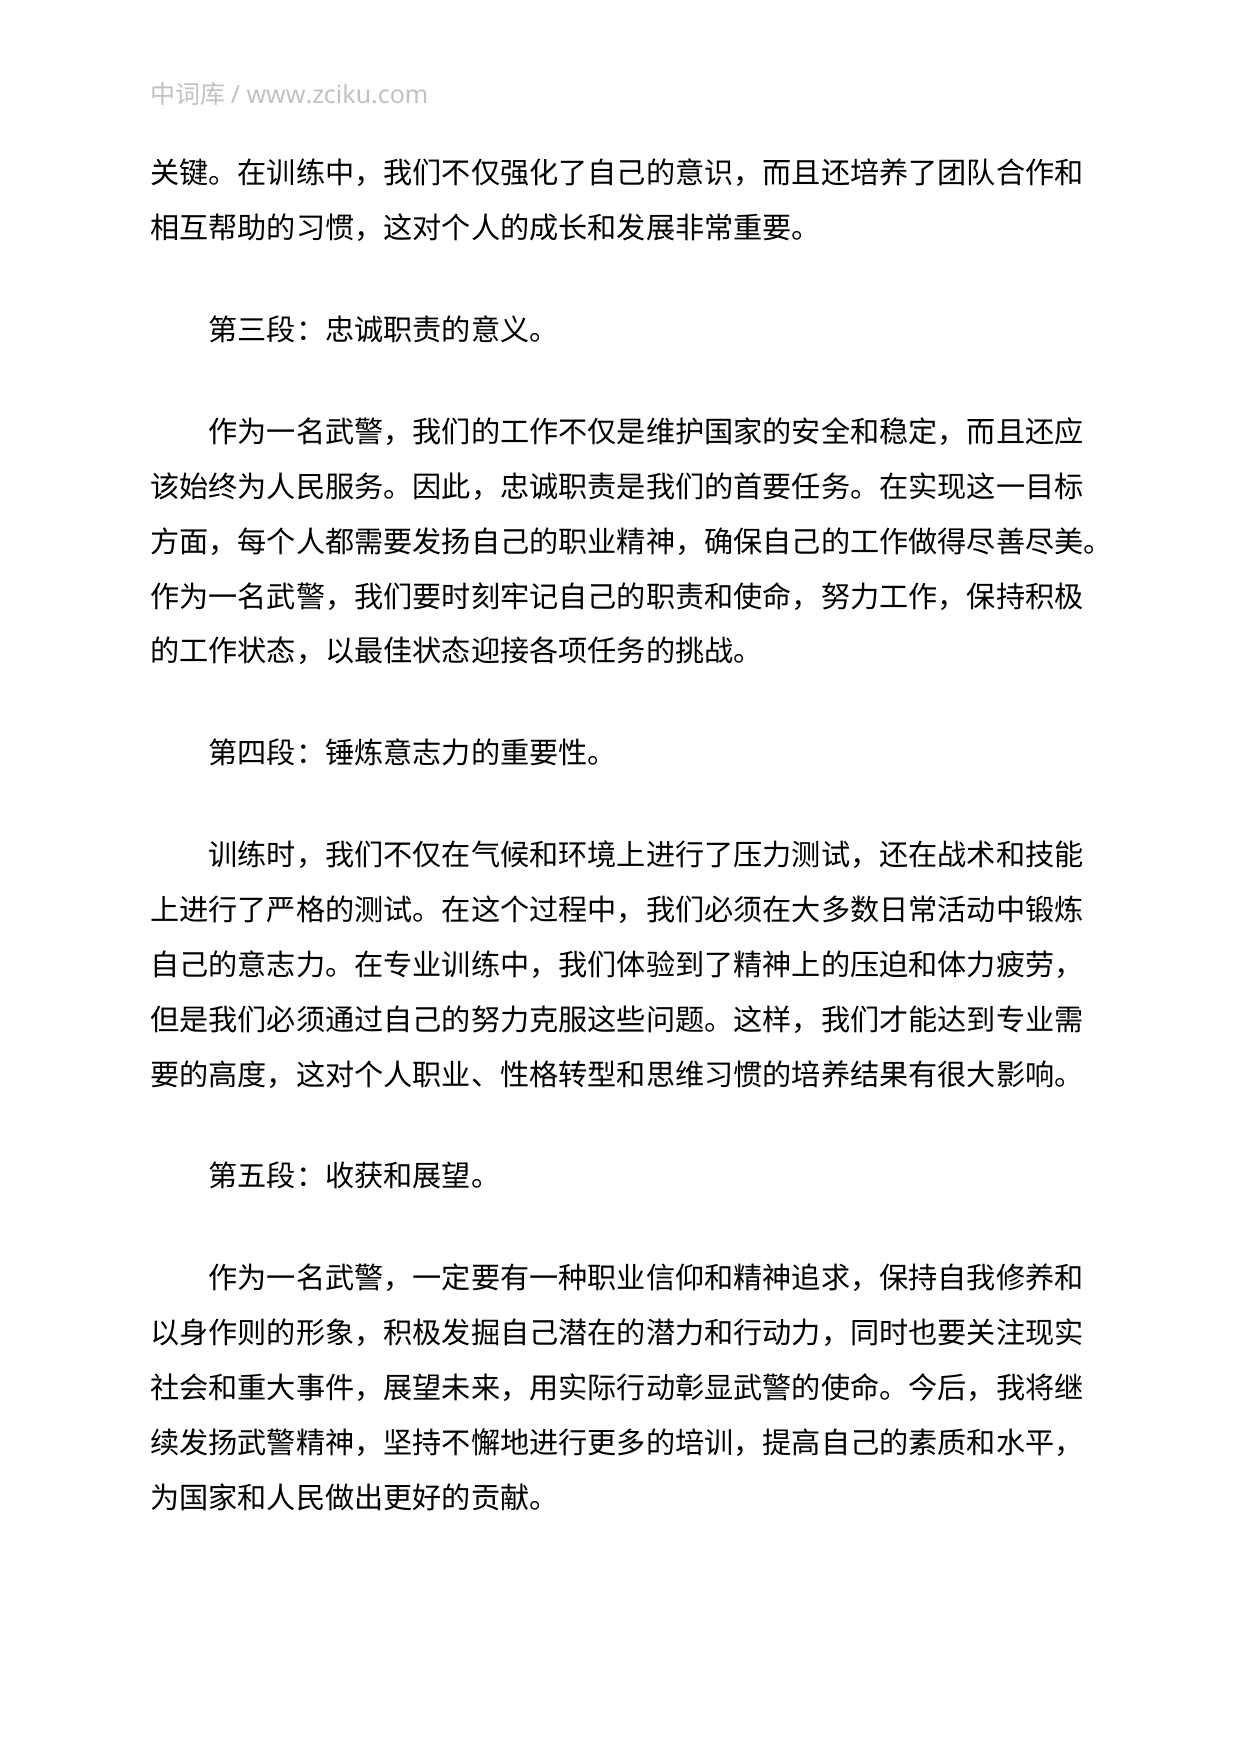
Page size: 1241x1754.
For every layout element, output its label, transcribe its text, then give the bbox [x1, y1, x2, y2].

text 第四段：锤炼意志力的重要性。 [150, 730, 1090, 772]
text 作为一名武警，我们的工作不仅是维护国家的安全和稳定，而且还应该始终为人民服务。因此，忠诚职责是我们的首要任务。在实现这一目标方面，每个人都需要发扬自己的职业精神，确保自己的工作做得尽善尽美。作为一名武警，我们要时刻牢记自己的职责和使命，努力工作，保持积极的工作状态，以最佳状态迎接各项任务的挑战。 [150, 408, 1090, 670]
text 第五段：收获和展望。 [150, 1153, 1090, 1195]
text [150, 150, 1090, 247]
text 训练时，我们不仅在气候和环境上进行了压力测试，还在战术和技能上进行了严格的测试。在这个过程中，我们必须在大多数日常活动中锻炼自己的意志力。在专业训练中，我们体验到了精神上的压迫和体力疲劳，但是我们必须通过自己的努力克服这些问题。这样，我们才能达到专业需要的高度，这对个人职业、性格转型和思维习惯的培养结果有很大影响。 [150, 832, 1090, 1093]
text 第三段：忠诚职责的意义。 [150, 307, 1090, 349]
text 作为一名武警，一定要有一种职业信仰和精神追求，保持自我修养和以身作则的形象，积极发掘自己潜在的潜力和行动力，同时也要关注现实社会和重大事件，展望未来，用实际行动彰显武警的使命。今后，我将继续发扬武警精神，坚持不懈地进行更多的培训，提高自己的素质和水平，为国家和人民做出更好的贡献。 [150, 1255, 1090, 1517]
